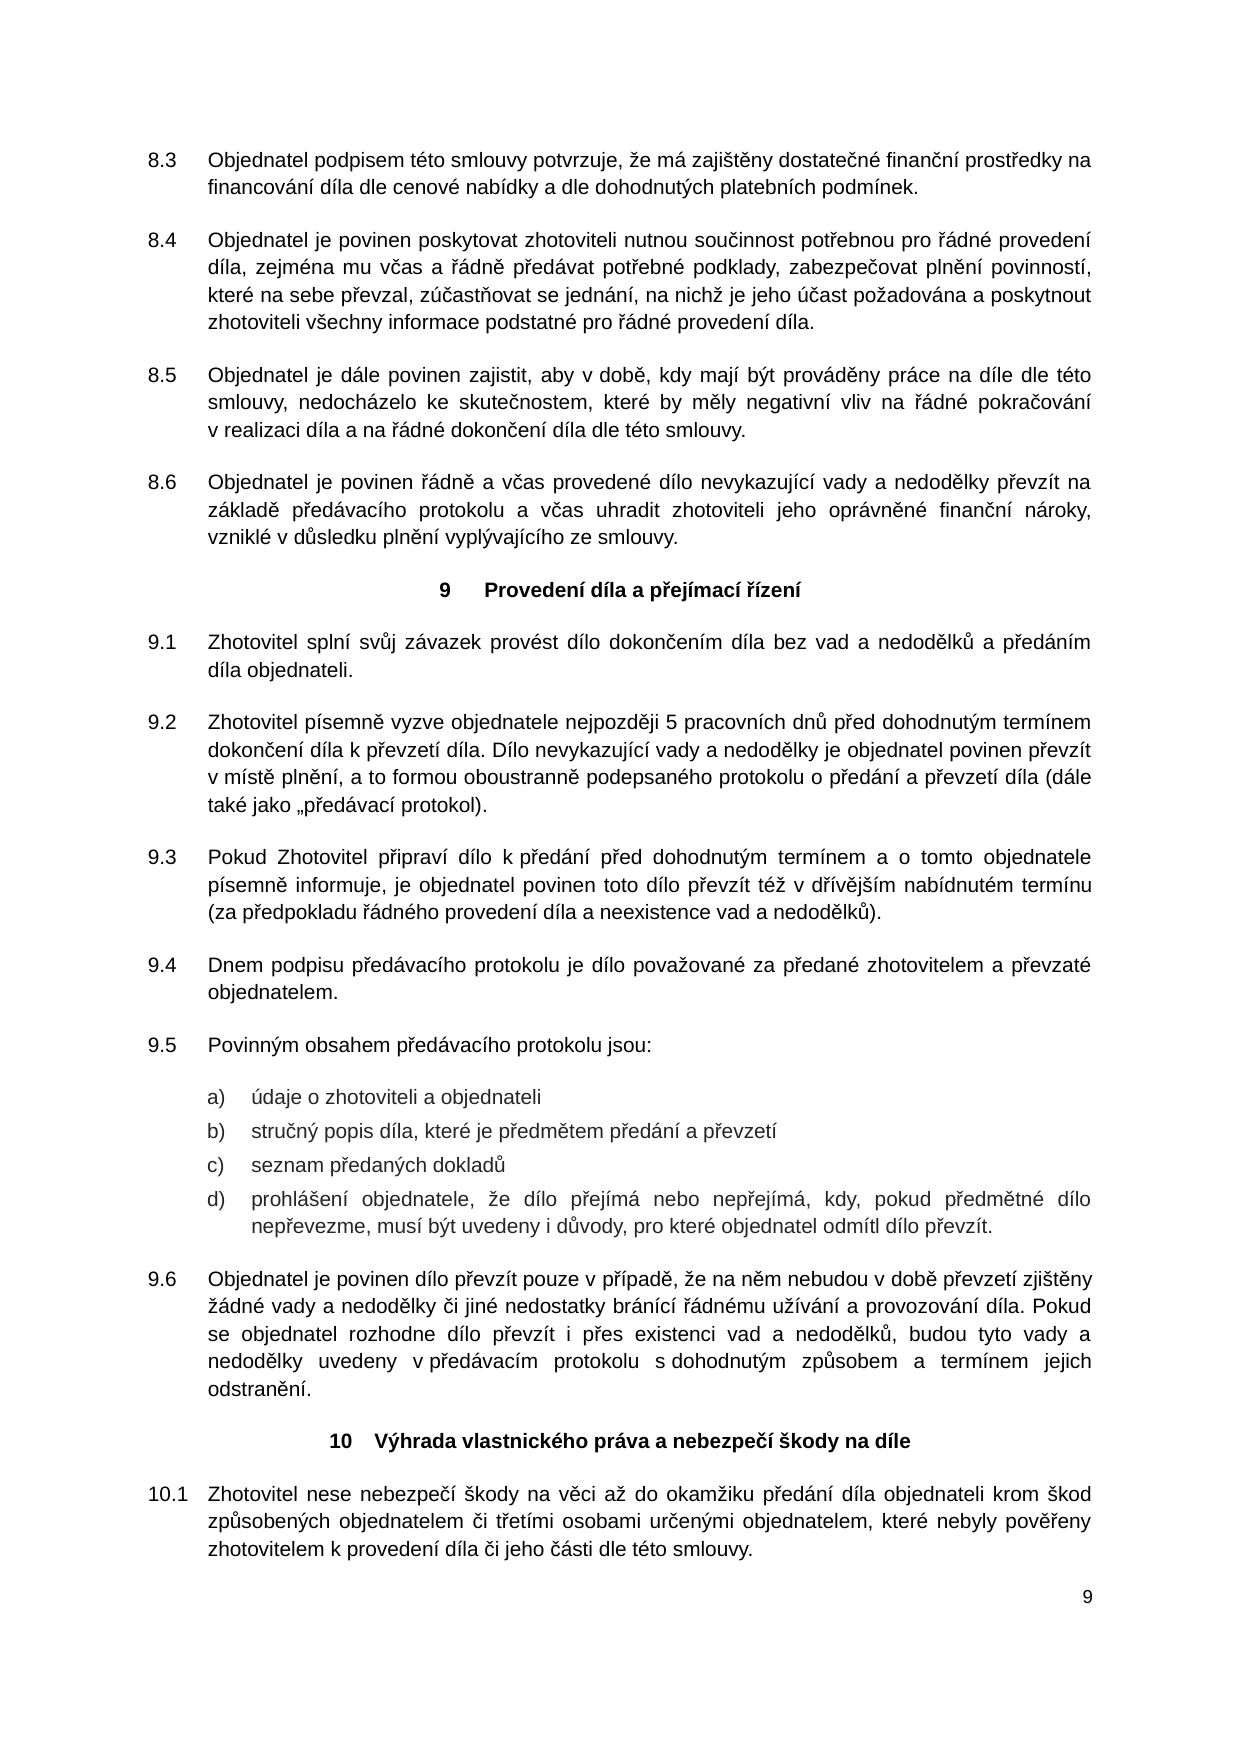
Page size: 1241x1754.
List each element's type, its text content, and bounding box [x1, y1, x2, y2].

list Provedení díla a přejímací řízení [148, 578, 1092, 602]
list prohlášení objednatele, že dílo přejímá nebo nepřejímá, kdy, pokud předmětné dílo nepřevezme, musí být uvedeny i důvody, pro které objednatel odmítl dílo převzít. [207, 1186, 1092, 1238]
list Zhotovitel písemně vyzve objednatele nejpozději 5 pracovních dnů před dohodnutým termínem dokončení díla k převzetí díla. Dílo nevykazující vady a nedodělky je objednatel povinen převzít v místě plnění, a to formou oboustranně podepsaného protokolu o předání a převzetí díla (dále také jako „předávací protokol). [148, 710, 1092, 817]
list Výhrada vlastnického práva a nebezpečí škody na díle [148, 1429, 1092, 1453]
list Objednatel je povinen dílo převzít pouze v případě, že na něm nebudou v době převzetí zjištěny žádné vady a nedodělky či jiné nedostatky bránící řádnému užívání a provozování díla. Pokud se objednatel rozhodne dílo převzít i přes existenci vad a nedodělků, budou tyto vady a nedodělky uvedeny v předávacím protokolu s dohodnutým způsobem a termínem jejich odstranění. [148, 1266, 1092, 1400]
list Objednatel je dále povinen zajistit, aby v době, kdy mají být prováděny práce na díle dle této smlouvy, nedocházelo ke skutečnostem, které by měly negativní vliv na řádné pokračování v realizaci díla a na řádné dokončení díla dle této smlouvy. [148, 363, 1092, 442]
list Povinným obsahem předávacího protokolu jsou: [148, 1033, 1092, 1057]
list Objednatel je povinen poskytovat zhotoviteli nutnou součinnost potřebnou pro řádné provedení díla, zejména mu včas a řádně předávat potřebné podklady, zabezpečovat plnění povinností, které na sebe převzal, zúčastňovat se jednání, na nichž je jeho účast požadována a poskytnout zhotoviteli všechny informace podstatné pro řádné provedení díla. [148, 228, 1092, 334]
list seznam předaných dokladů [207, 1153, 1092, 1177]
list Pokud Zhotovitel připraví dílo k předání před dohodnutým termínem a o tomto objednatele písemně informuje, je objednatel povinen toto dílo převzít též v dřívějším nabídnutém termínu (za předpokladu řádného provedení díla a neexistence vad a nedodělků). [148, 845, 1092, 924]
list Objednatel je povinen řádně a včas provedené dílo nevykazující vady a nedodělky převzít na základě předávacího protokolu a včas uhradit zhotoviteli jeho oprávněné finanční nároky, vzniklé v důsledku plnění vyplývajícího ze smlouvy. [148, 470, 1092, 549]
list Objednatel podpisem této smlouvy potvrzuje, že má zajištěny dostatečné finanční prostředky na financování díla dle cenové nabídky a dle dohodnutých platebních podmínek. [148, 148, 1092, 199]
list Zhotovitel nese nebezpečí škody na věci až do okamžiku předání díla objednateli krom škod způsobených objednatelem či třetími osobami určenými objednatelem, které nebyly pověřeny zhotovitelem k provedení díla či jeho části dle této smlouvy. [148, 1481, 1092, 1560]
list Zhotovitel splní svůj závazek provést dílo dokončením díla bez vad a nedodělků a předáním díla objednateli. [148, 630, 1092, 682]
list údaje o zhotoviteli a objednateli [207, 1085, 1092, 1109]
list Dnem podpisu předávacího protokolu je dílo považované za předané zhotovitelem a převzaté objednatelem. [148, 953, 1092, 1004]
list stručný popis díla, které je předmětem předání a převzetí [207, 1119, 1092, 1143]
